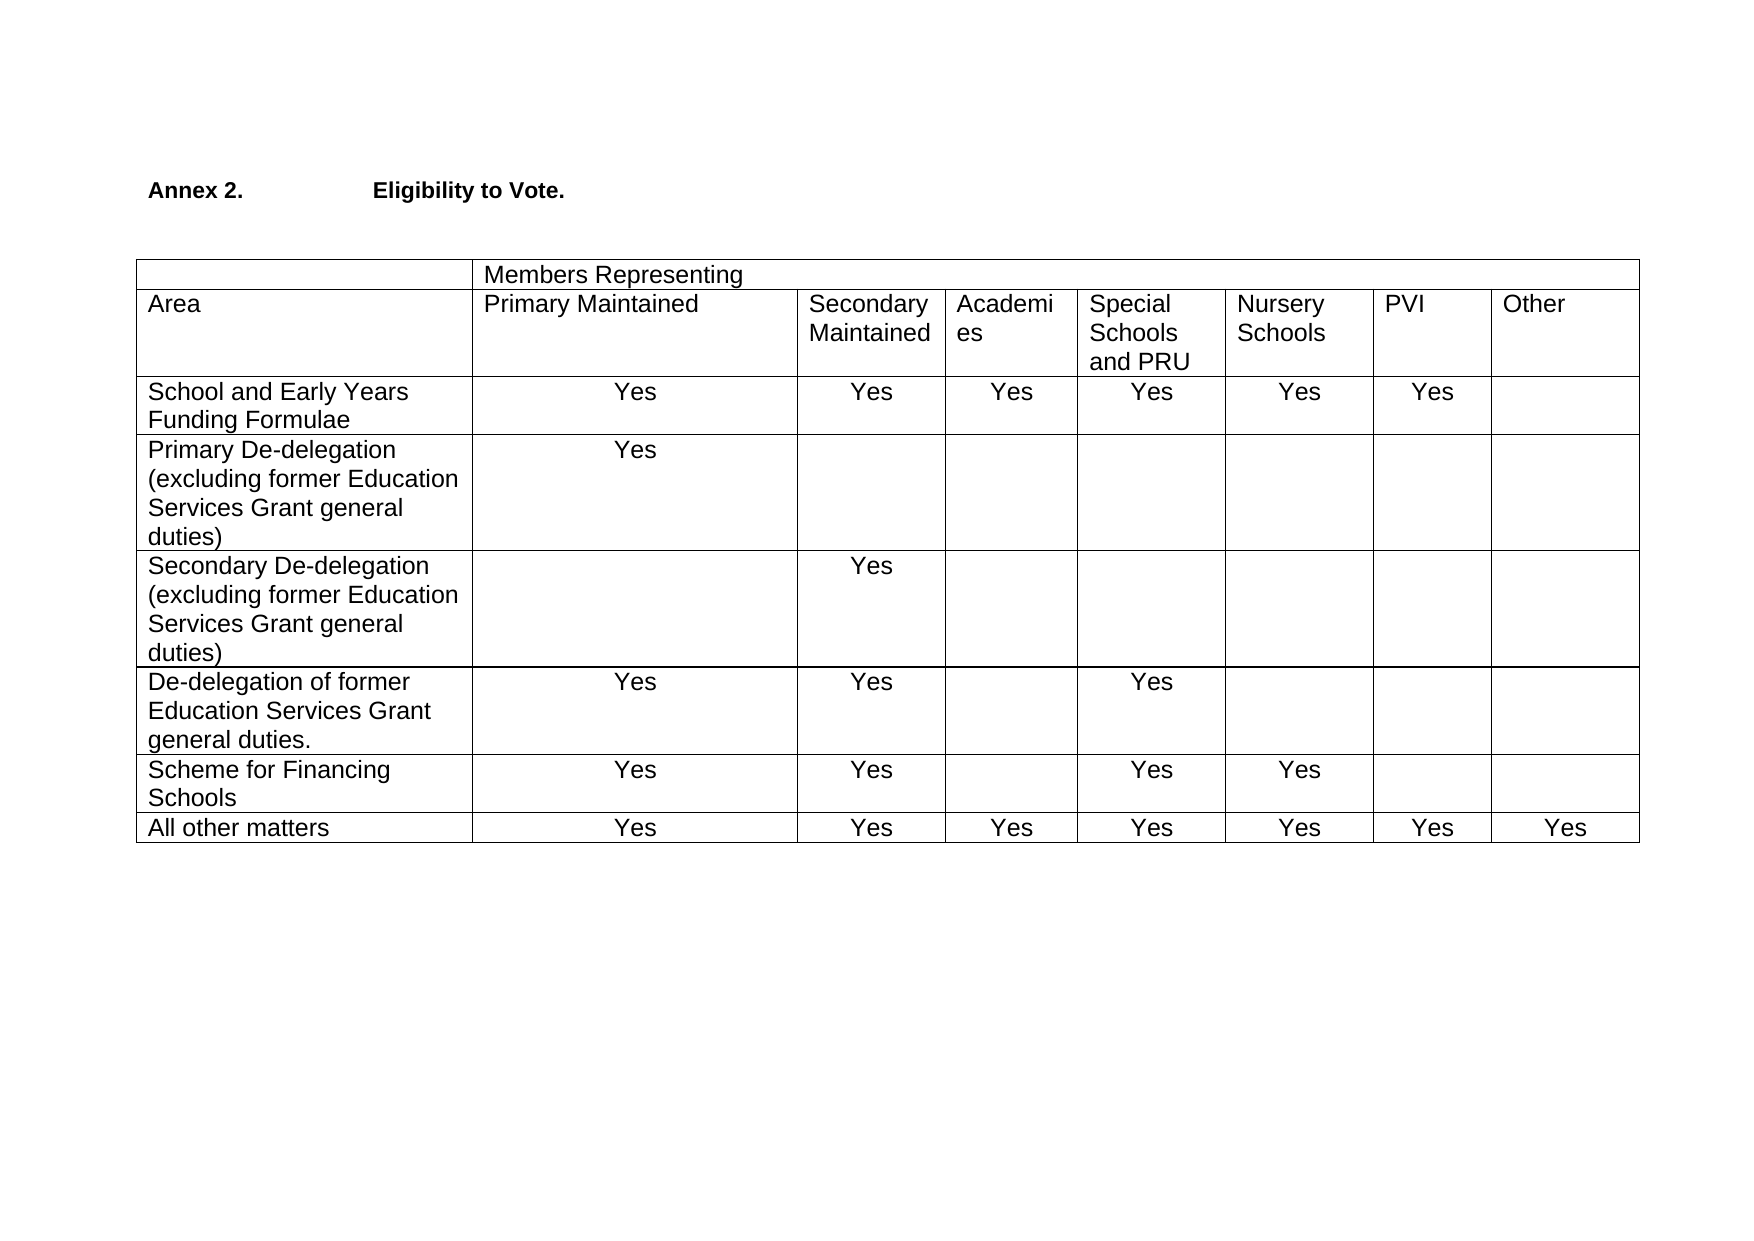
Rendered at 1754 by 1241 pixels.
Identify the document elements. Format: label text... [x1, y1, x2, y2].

table_cell [1078, 551, 1225, 666]
table_cell De-delegation of former Education Services Grant general duties. [137, 668, 472, 754]
table_cell Yes [473, 813, 797, 842]
table_cell Yes [798, 377, 945, 434]
table_cell Other [1492, 290, 1639, 376]
table_cell Yes [946, 377, 1077, 434]
table_cell [1492, 435, 1639, 550]
table_cell [798, 435, 945, 550]
table_cell [1226, 435, 1373, 550]
table_cell Scheme for Financing Schools [137, 755, 472, 812]
table_header [1078, 260, 1226, 288]
table_cell Yes [1374, 377, 1491, 434]
table_cell Yes [798, 755, 945, 812]
table_header Members Representing [473, 260, 797, 288]
table_cell Primary Maintained [473, 290, 797, 376]
table_cell Yes [473, 377, 797, 434]
table_cell Yes [946, 813, 1077, 842]
table_cell [946, 435, 1077, 550]
table_cell Nursery Schools [1226, 290, 1373, 376]
table_cell Yes [798, 668, 945, 754]
table_header [798, 260, 945, 288]
table_cell [1374, 755, 1491, 812]
table_header [1491, 260, 1639, 288]
table_cell Yes [473, 668, 797, 754]
table_cell [1226, 668, 1373, 754]
text Annex 2. Eligibility to Vote. [148, 177, 1606, 203]
table_cell [946, 551, 1077, 666]
table_cell [946, 668, 1077, 754]
table_cell [1078, 435, 1225, 550]
table_cell Yes [1078, 813, 1225, 842]
table_cell Yes [1078, 755, 1225, 812]
table_cell Yes [1078, 668, 1225, 754]
table_cell School and Early Years Funding Formulae [137, 377, 472, 434]
table_cell [1374, 435, 1491, 550]
table_cell [1492, 377, 1639, 434]
table_cell [1492, 755, 1639, 812]
table_cell Yes [798, 813, 945, 842]
table_header [1373, 260, 1491, 288]
table_cell Yes [798, 551, 945, 666]
table_cell [1374, 668, 1491, 754]
table_cell Yes [1226, 755, 1373, 812]
table_cell Academies [946, 290, 1077, 376]
table_header [945, 260, 1078, 288]
table_cell PVI [1374, 290, 1491, 376]
table_cell Yes [1226, 377, 1373, 434]
table_header [137, 260, 472, 288]
table_header [1226, 260, 1373, 288]
table_cell Yes [473, 435, 797, 550]
table_cell [1226, 551, 1373, 666]
table_cell Yes [1078, 377, 1225, 434]
table_cell [1492, 551, 1639, 666]
table_cell [473, 551, 797, 666]
table_cell Primary De-delegation (excluding former Education Services Grant general duties) [137, 435, 472, 550]
table_cell Secondary Maintained [798, 290, 945, 376]
table_cell Special Schools and PRU [1078, 290, 1225, 376]
table_cell All other matters [137, 813, 472, 842]
table_cell [1492, 668, 1639, 754]
table_cell Area [137, 290, 472, 376]
table_cell [946, 755, 1077, 812]
table_cell Yes [473, 755, 797, 812]
table_cell Yes [1226, 813, 1373, 842]
table_cell [1374, 551, 1491, 666]
table_cell Secondary De-delegation (excluding former Education Services Grant general duties) [137, 551, 472, 666]
table_cell Yes [1492, 813, 1639, 842]
table_cell Yes [1374, 813, 1491, 842]
